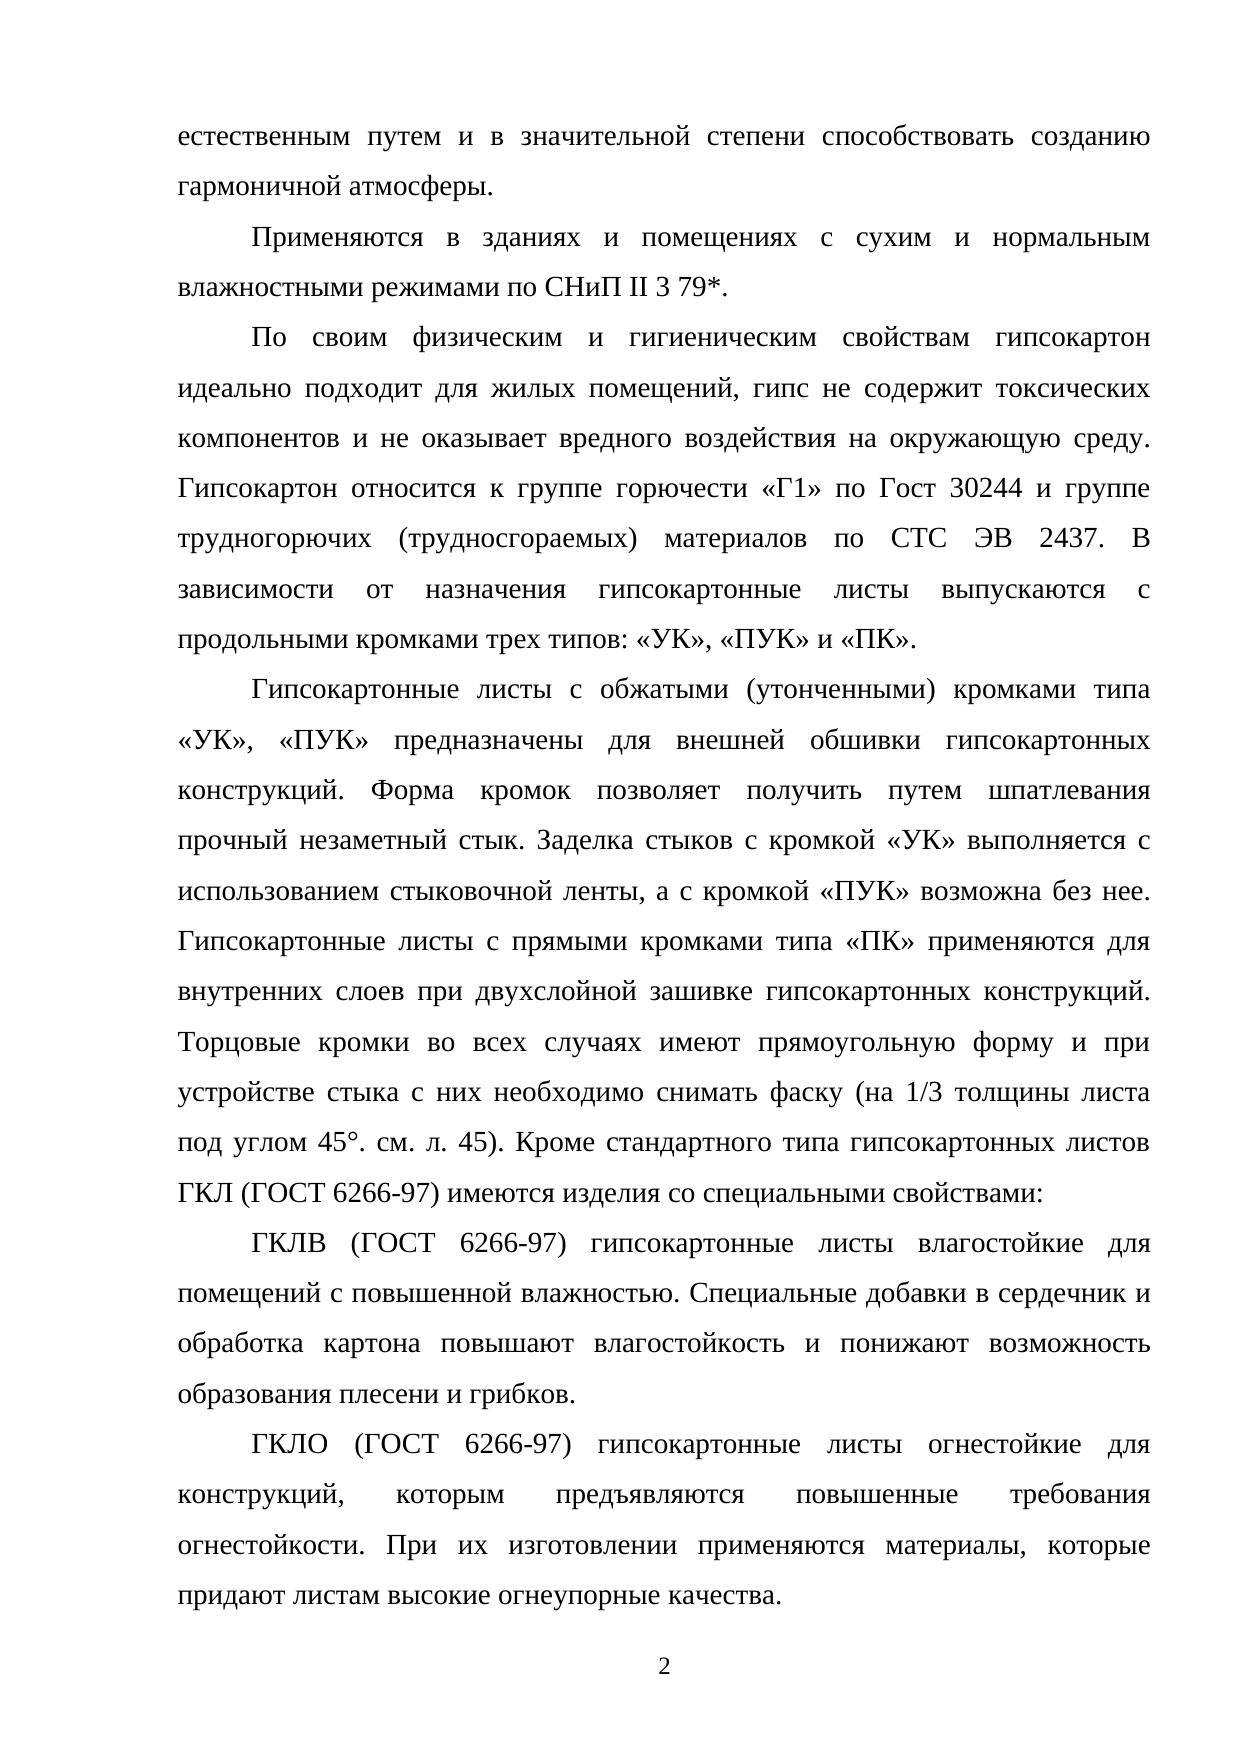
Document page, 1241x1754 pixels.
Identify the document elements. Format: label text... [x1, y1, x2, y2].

text По своим физическим и гигиеническим свойствам гипсокартон идеально подходит для жилых помещений, гипс не содержит токсических компонентов и не оказывает вредного воздействия на окружающую среду. Гипсокартон относится к группе горючести «Г1» по Гост 30244 и группе трудногорючих (трудносгораемых) материалов по СТС ЭВ 2437. В зависимости от назначения гипсокартонные листы выпускаются с продольными кромками трех типов: «УК», «ПУК» и «ПК». [177, 319, 1152, 655]
text ГКЛО (ГОСТ 6266-97) гипсокартонные листы огнестойкие для конструкций, которым предъявляются повышенные требования огнестойкости. При их изготовлении применяются материалы, которые придают листам высокие огнеупорные качества. [177, 1426, 1152, 1611]
text Гипсокартонные листы с обжатыми (утонченными) кромками типа «УК», «ПУК» предназначены для внешней обшивки гипсокартонных конструкций. Форма кромок позволяет получить путем шпатлевания прочный незаметный стык. Заделка стыков с кромкой «УК» выполняется с использованием стыковочной ленты, а с кромкой «ПУК» возможна без нее. Гипсокартонные листы с прямыми кромками типа «ПК» применяются для внутренних слоев при двухслойной зашивке гипсокартонных конструкций. Торцовые кромки во всех случаях имеют прямоугольную форму и при устройстве стыка с них необходимо снимать фаску (на 1/3 толщины листа под углом 45°. см. л. 45). Кроме стандартного типа гипсокартонных листов ГКЛ (ГОСТ 6266-97) имеются изделия со специальными свойствами: [177, 672, 1152, 1208]
text ГКЛВ (ГОСТ 6266-97) гипсокартонные листы влагостойкие для помещений с повышенной влажностью. Специальные добавки в сердечник и обработка картона повышают влагостойкость и понижают возможность образования плесени и грибков. [177, 1225, 1152, 1409]
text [177, 118, 1152, 202]
text Применяются в зданиях и помещениях с сухим и нормальным влажностными режимами по СНиП II 3 79*. [177, 219, 1152, 303]
